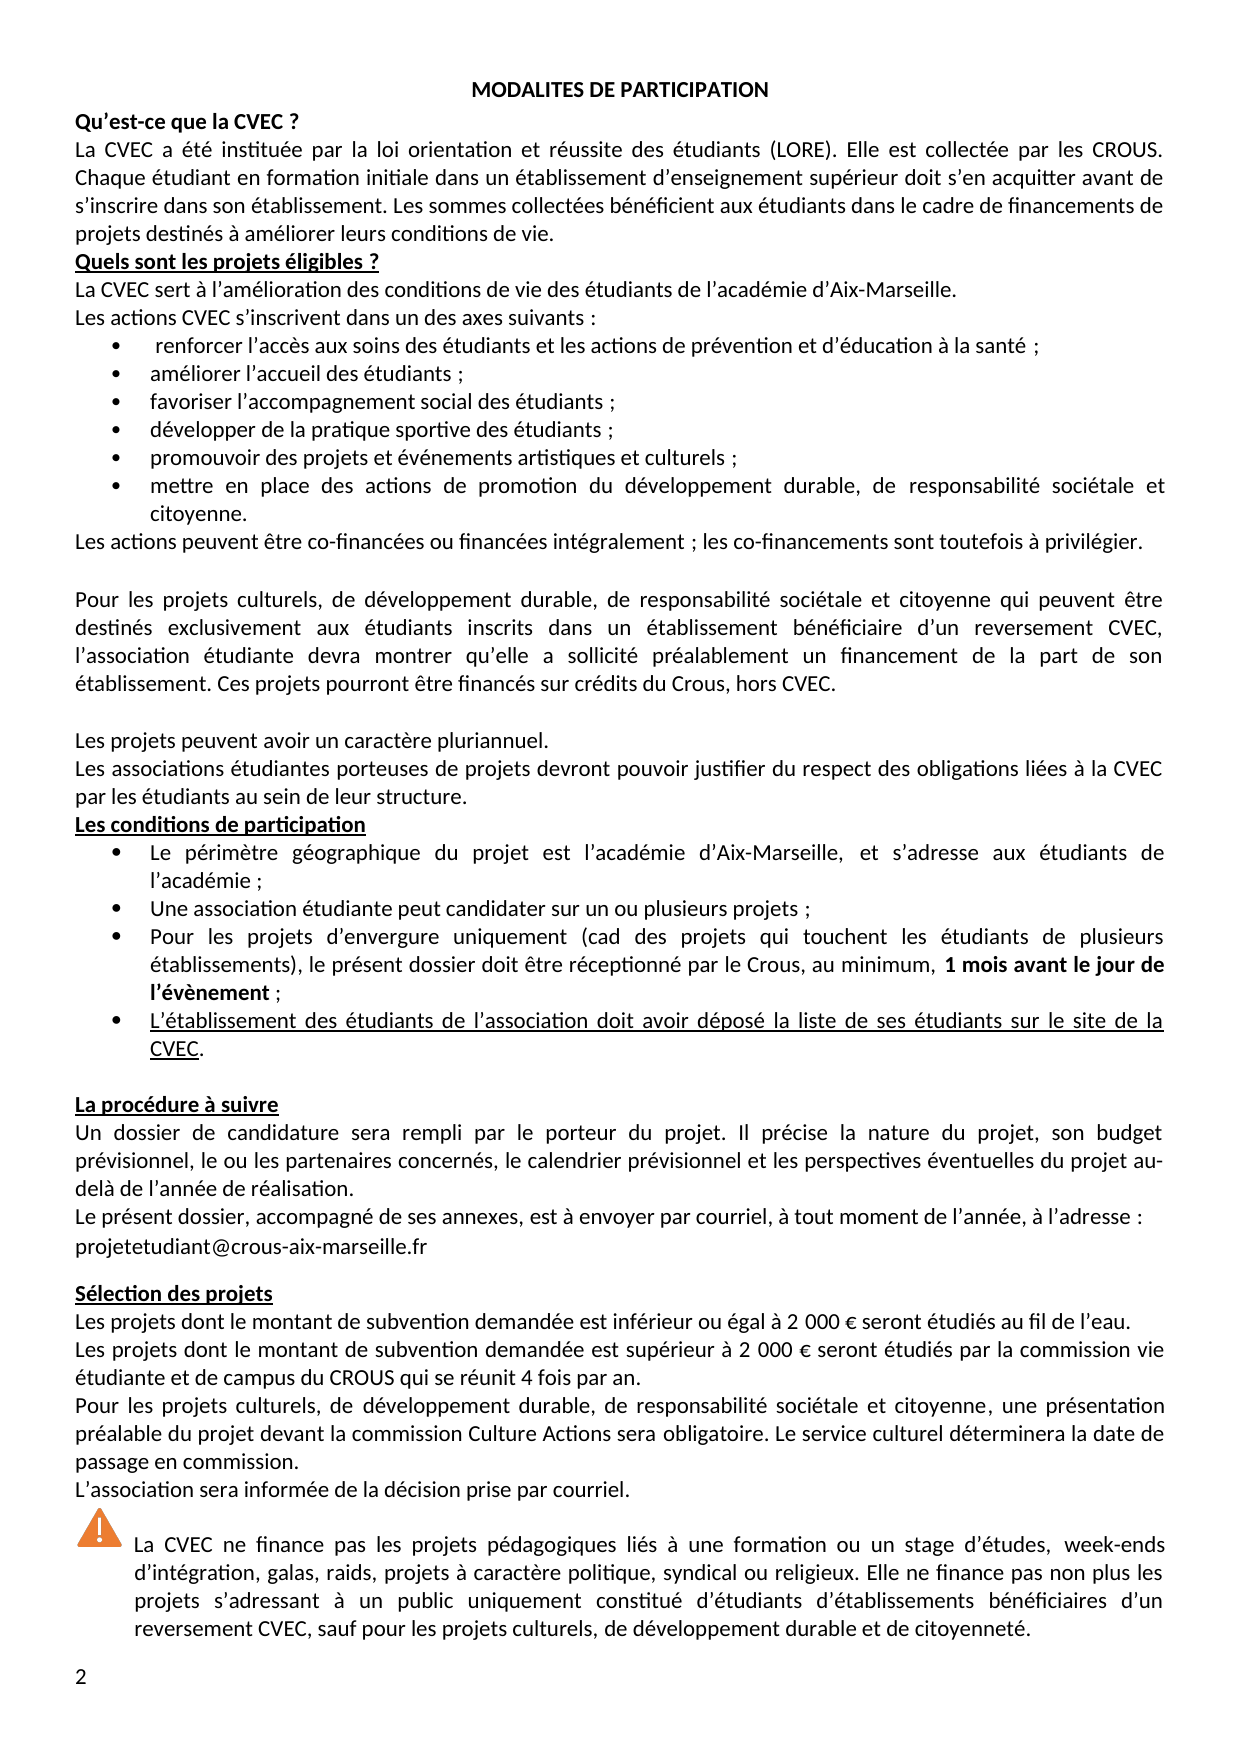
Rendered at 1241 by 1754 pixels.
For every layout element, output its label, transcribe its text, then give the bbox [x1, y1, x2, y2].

text Les projets peuvent avoir un caractère pluriannuel. [75, 726, 1165, 754]
list améliorer l’accueil des étudiants ; [112, 359, 1165, 387]
text Les associations étudiantes porteuses de projets devront pouvoir justifier du respect des obligations liées à la CVEC par les étudiants au sein de leur structure. [75, 754, 1165, 810]
text La CVEC sert à l’amélioration des conditions de vie des étudiants de l’académie d’Aix-Marseille. [75, 275, 1165, 303]
list développer de la pratique sportive des étudiants ; [112, 415, 1165, 443]
text Les conditions de participation [75, 810, 1165, 838]
text Les actions CVEC s’inscrivent dans un des axes suivants : [75, 303, 1165, 331]
text La CVEC ne finance pas les projets pédagogiques liés à une formation ou un stage d’études, week-ends d’intégration, galas, raids, projets à caractère politique, syndical ou religieux. Elle ne finance pas non plus les projets s’adressant à un public uniquement constitué d’étudiants d’établissements bénéficiaires d’un reversement CVEC, sauf pour les projets culturels, de développement durable et de citoyenneté. [75, 1503, 1165, 1642]
text Quels sont les projets éligibles ? [75, 247, 1165, 275]
list renforcer l’accès aux soins des étudiants et les actions de prévention et d’éducation à la santé ; [112, 331, 1165, 359]
text Sélection des projets [75, 1279, 1165, 1307]
picture [75, 1503, 124, 1552]
text Les projets dont le montant de subvention demandée est inférieur ou égal à 2 000 € seront étudiés au fil de l’eau. [75, 1307, 1165, 1335]
list Pour les projets d’envergure uniquement (cad des projets qui touchent les étudiants de plusieurs établissements), le présent dossier doit être réceptionné par le Crous, au minimum, 1 mois avant le jour de l’évènement ; [112, 922, 1165, 1006]
text Le présent dossier, accompagné de ses annexes, est à envoyer par courriel, à tout moment de l’année, à l’adresse : projetetudiant@crous-aix-marseille.fr [75, 1202, 1165, 1261]
text La procédure à suivre [75, 1090, 1165, 1118]
text Un dossier de candidature sera rempli par le porteur du projet. Il précise la nature du projet, son budget prévisionnel, le ou les partenaires concernés, le calendrier prévisionnel et les perspectives éventuelles du projet au-delà de l’année de réalisation. [75, 1118, 1165, 1202]
text L’association sera informée de la décision prise par courriel. [75, 1476, 1165, 1503]
list Le périmètre géographique du projet est l’académie d’Aix-Marseille, et s’adresse aux étudiants de l’académie ; [112, 838, 1165, 894]
text Pour les projets culturels, de développement durable, de responsabilité sociétale et citoyenne qui peuvent être destinés exclusivement aux étudiants inscrits dans un établissement bénéficiaire d’un reversement CVEC, l’association étudiante devra montrer qu’elle a sollicité préalablement un financement de la part de son établissement. Ces projets pourront être financés sur crédits du Crous, hors CVEC. [75, 585, 1165, 697]
list L’établissement des étudiants de l’association doit avoir déposé la liste de ses étudiants sur le site de la CVEC. [112, 1006, 1165, 1062]
list favoriser l’accompagnement social des étudiants ; [112, 387, 1165, 415]
list mettre en place des actions de promotion du développement durable, de responsabilité sociétale et citoyenne. [112, 471, 1165, 527]
text MODALITES DE PARTICIPATION [75, 75, 1165, 103]
text Les projets dont le montant de subvention demandée est supérieur à 2 000 € seront étudiés par la commission vie étudiante et de campus du CROUS qui se réunit 4 fois par an. [75, 1335, 1165, 1391]
text Pour les projets culturels, de développement durable, de responsabilité sociétale et citoyenne, une présentation préalable du projet devant la commission Culture Actions sera obligatoire. Le service culturel déterminera la date de passage en commission. [75, 1391, 1165, 1476]
text La CVEC a été instituée par la loi orientation et réussite des étudiants (LORE). Elle est collectée par les CROUS. Chaque étudiant en formation initiale dans un établissement d’enseignement supérieur doit s’en acquitter avant de s’inscrire dans son établissement. Les sommes collectées bénéficient aux étudiants dans le cadre de financements de projets destinés à améliorer leurs conditions de vie. [75, 135, 1165, 247]
text Les actions peuvent être co-financées ou financées intégralement ; les co-financements sont toutefois à privilégier. [75, 527, 1165, 556]
list Une association étudiante peut candidater sur un ou plusieurs projets ; [112, 894, 1165, 922]
text Qu’est-ce que la CVEC ? [75, 107, 1165, 135]
list promouvoir des projets et événements artistiques et culturels ; [112, 443, 1165, 471]
